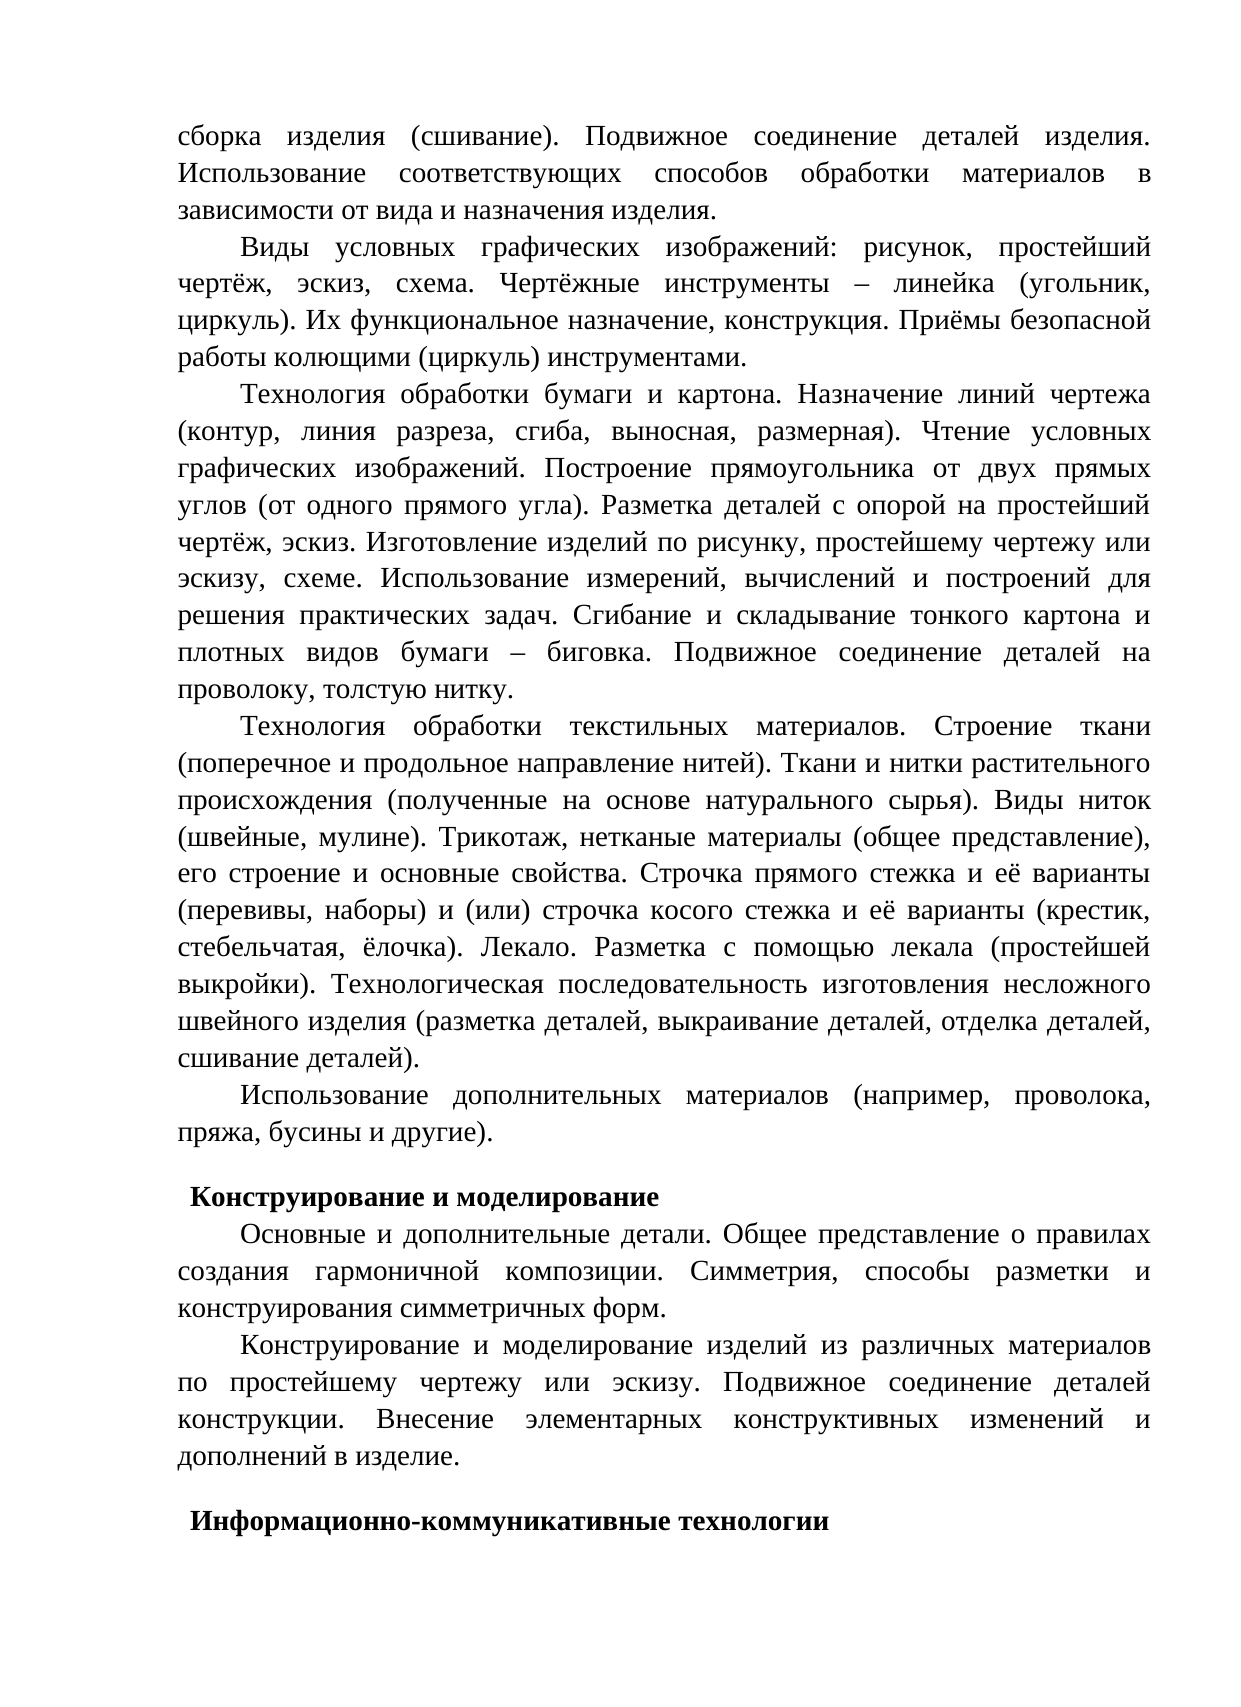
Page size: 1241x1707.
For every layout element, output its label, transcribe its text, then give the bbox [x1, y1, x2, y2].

text Основные и дополнительные детали. Общее представление о правилах создания гармоничной композиции. Симметрия, способы разметки и конструирования симметричных форм. [177, 1216, 1152, 1324]
text Использование дополнительных материалов (например, проволока, пряжа, бусины и другие). [177, 1077, 1152, 1147]
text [177, 118, 1152, 225]
text Конструирование и моделирование изделий из различных материалов по простейшему чертежу или эскизу. Подвижное соединение деталей конструкции. Внесение элементарных конструктивных изменений и дополнений в изделие. [177, 1327, 1152, 1471]
text Виды условных графических изображений: рисунок, простейший чертёж, эскиз, схема. Чертёжные инструменты – линейка (угольник, циркуль). Их функциональное назначение, конструкция. Приёмы безопасной работы колющими (циркуль) инструментами. [177, 229, 1152, 373]
text Технология обработки текстильных материалов. Строение ткани (поперечное и продольное направление нитей). Ткани и нитки растительного происхождения (полученные на основе натурального сырья). Виды ниток (швейные, мулине). Трикотаж, нетканые материалы (общее представление), его строение и основные свойства. Строчка прямого стежка и её варианты (перевивы, наборы) и (или) строчка косого стежка и её варианты (крестик, стебельчатая, ёлочка). Лекало. Разметка с помощью лекала (простейшей выкройки). Технологическая последовательность изготовления несложного швейного изделия (разметка деталей, выкраивание деталей, отделка деталей, сшивание деталей). [177, 708, 1152, 1073]
text Конструирование и моделирование [190, 1179, 1152, 1213]
text Информационно-коммуникативные технологии [190, 1503, 1152, 1537]
text Технология обработки бумаги и картона. Назначение линий чертежа (контур, линия разреза, сгиба, выносная, размерная). Чтение условных графических изображений. Построение прямоугольника от двух прямых углов (от одного прямого угла). Разметка деталей с опорой на простейший чертёж, эскиз. Изготовление изделий по рисунку, простейшему чертежу или эскизу, схеме. Использование измерений, вычислений и построений для решения практических задач. Сгибание и складывание тонкого картона и плотных видов бумаги – биговка. Подвижное соединение деталей на проволоку, толстую нитку. [177, 376, 1152, 705]
